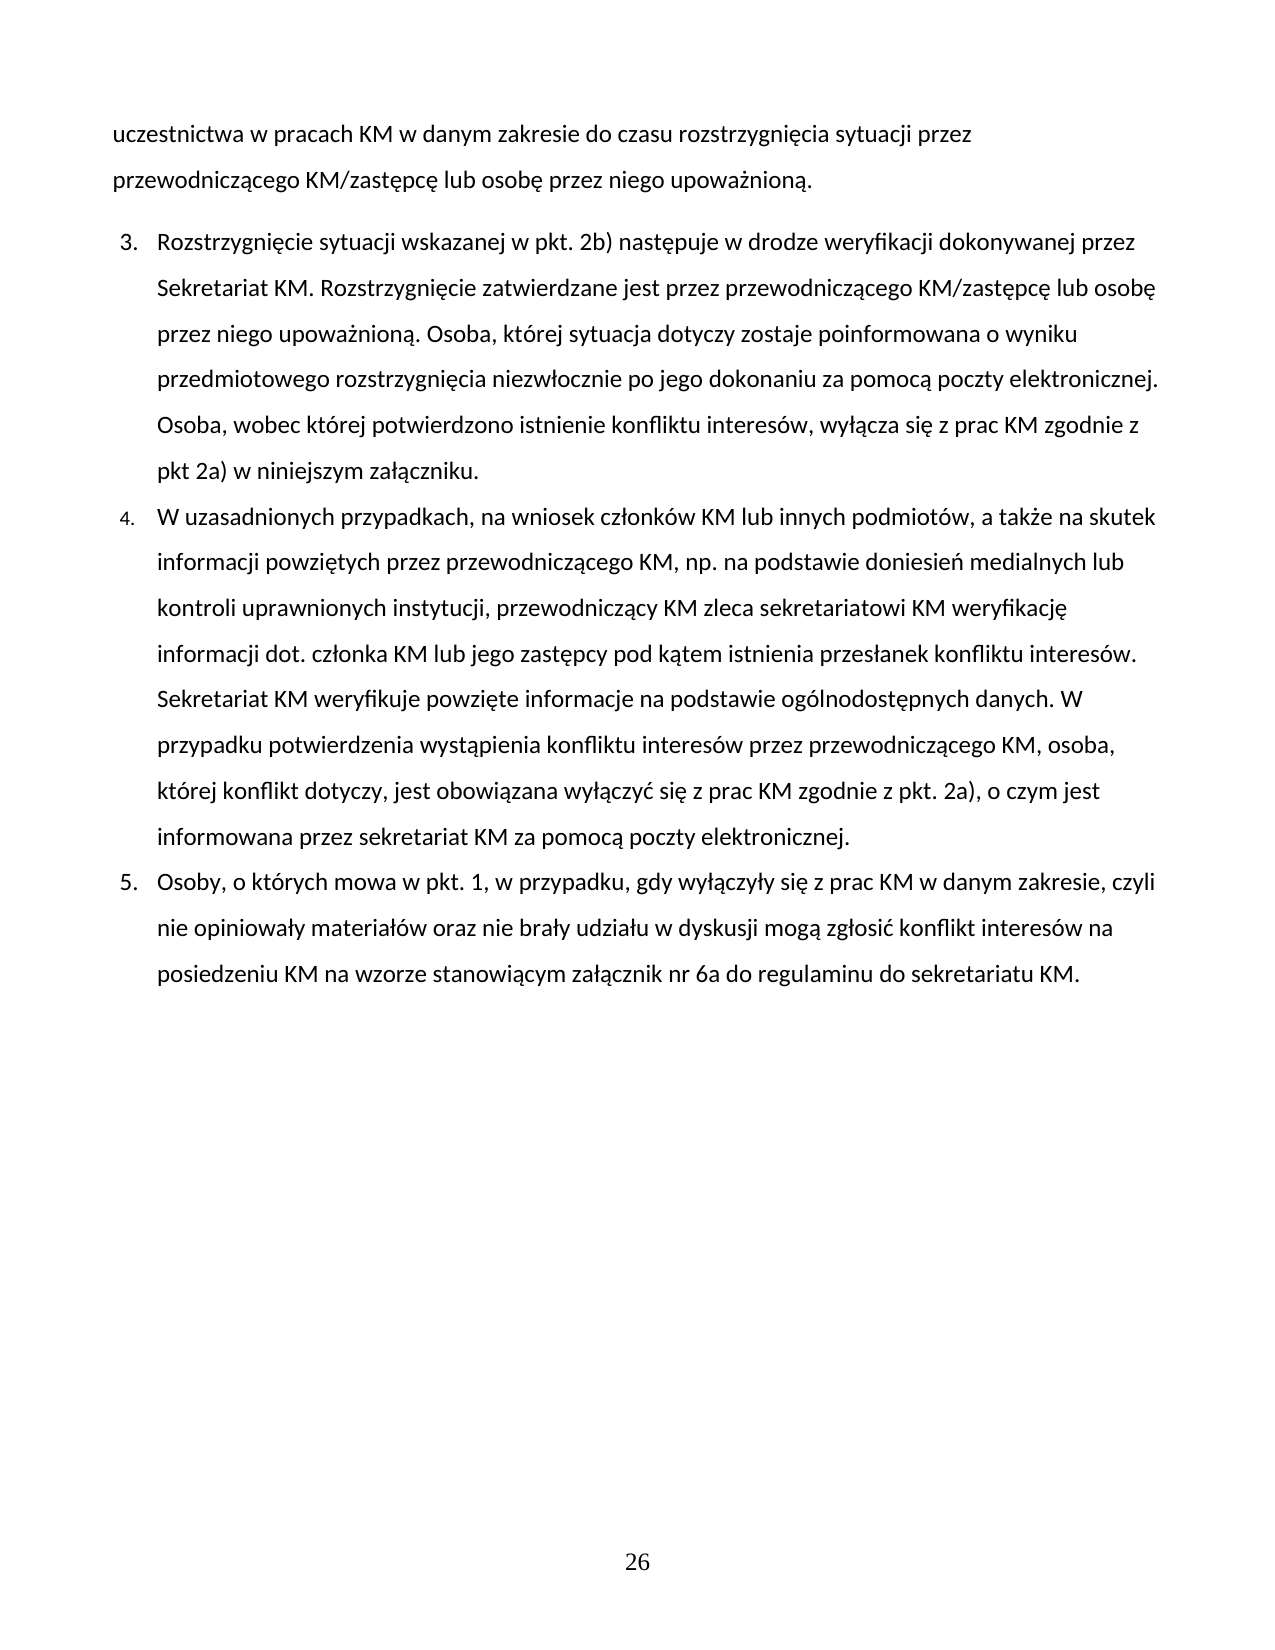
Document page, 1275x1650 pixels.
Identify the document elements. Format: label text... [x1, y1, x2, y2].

list W uzasadnionych przypadkach, na wniosek członków KM lub innych podmiotów, a także na skutek informacji powziętych przez przewodniczącego KM, np. na podstawie doniesień medialnych lub kontroli uprawnionych instytucji, przewodniczący KM zleca sekretariatowi KM weryfikację informacji dot. członka KM lub jego zastępcy pod kątem istnienia przesłanek konfliktu interesów. Sekretariat KM weryfikuje powzięte informacje na podstawie ogólnodostępnych danych. W przypadku potwierdzenia wystąpienia konfliktu interesów przez przewodniczącego KM, osoba, której konflikt dotyczy, jest obowiązana wyłączyć się z prac KM zgodnie z pkt. 2a), o czym jest informowana przez sekretariat KM za pomocą poczty elektronicznej. [119, 501, 1162, 851]
list Osoby, o których mowa w pkt. 1, w przypadku, gdy wyłączyły się z prac KM w danym zakresie, czyli nie opiniowały materiałów oraz nie brały udziału w dyskusji mogą zgłosić konflikt interesów na posiedzeniu KM na wzorze stanowiącym załącznik nr 6a do regulaminu do sekretariatu KM. [119, 867, 1162, 988]
list Rozstrzygnięcie sytuacji wskazanej w pkt. 2b) następuje w drodze weryfikacji dokonywanej przez Sekretariat KM. Rozstrzygnięcie zatwierdzane jest przez przewodniczącego KM/zastępcę lub osobę przez niego upoważnioną. Osoba, której sytuacja dotyczy zostaje poinformowana o wyniku przedmiotowego rozstrzygnięcia niezwłocznie po jego dokonaniu za pomocą poczty elektronicznej. Osoba, wobec której potwierdzono istnienie konfliktu interesów, wyłącza się z prac KM zgodnie z pkt 2a) w niniejszym załączniku. [119, 226, 1162, 486]
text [112, 118, 1162, 194]
